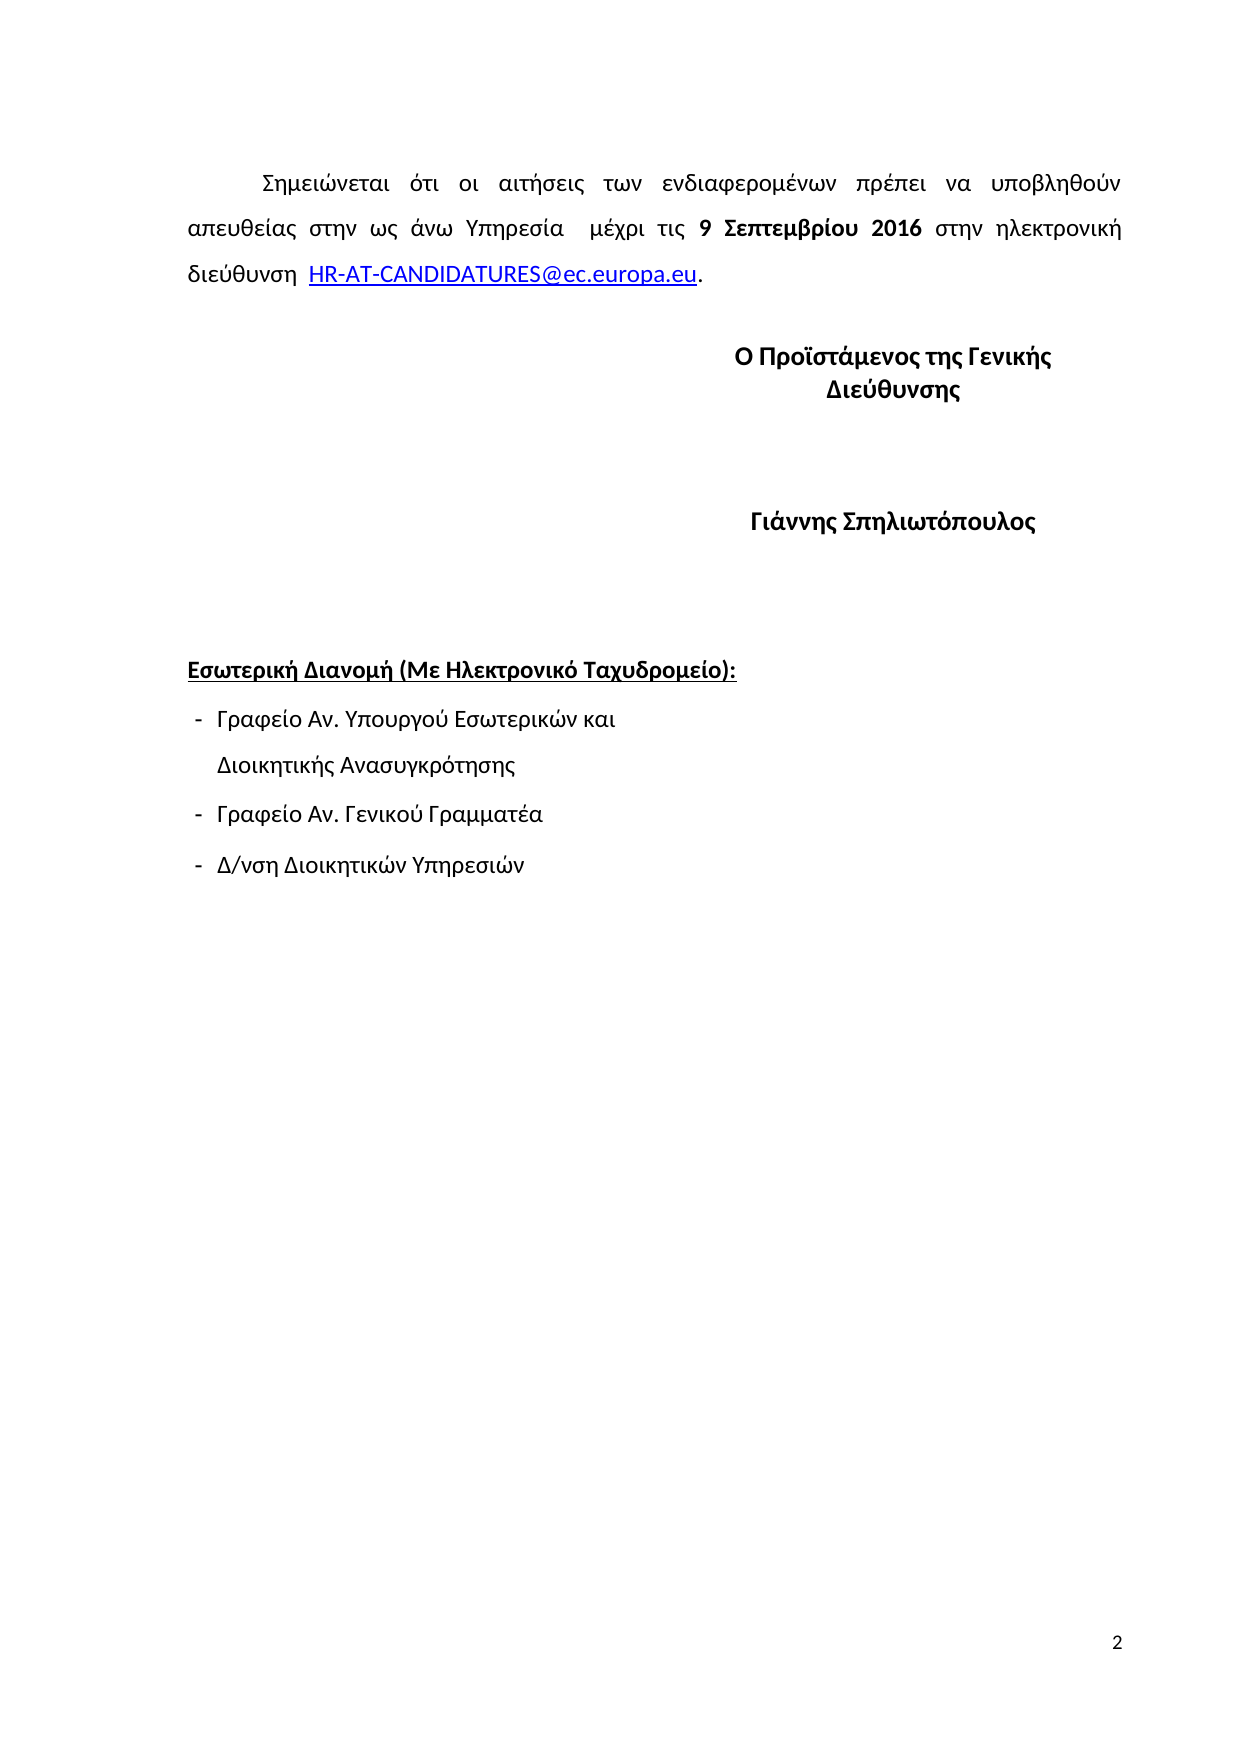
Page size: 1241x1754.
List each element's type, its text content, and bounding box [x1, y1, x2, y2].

text Σημειώνεται ότι οι αιτήσεις των ενδιαφερομένων πρέπει να υποβληθούν απευθείας στην ως άνω Υπηρεσία μέχρι τις 9 Σεπτεμβρίου 2016 στην ηλεκτρονική διεύθυνση HR-AT-CANDIDATURES@ec.europa.eu. [187, 167, 1122, 289]
text Εσωτερική Διανομή (Με Ηλεκτρονικό Ταχυδρομείο): [187, 654, 896, 685]
list Δ/νση Διοικητικών Υπηρεσιών [194, 846, 719, 880]
list Γραφείο Αν. Γενικού Γραμματέα [194, 795, 719, 829]
list Γραφείο Αν. Υπουργού Εσωτερικών και Διοικητικής Ανασυγκρότησης [194, 700, 719, 780]
